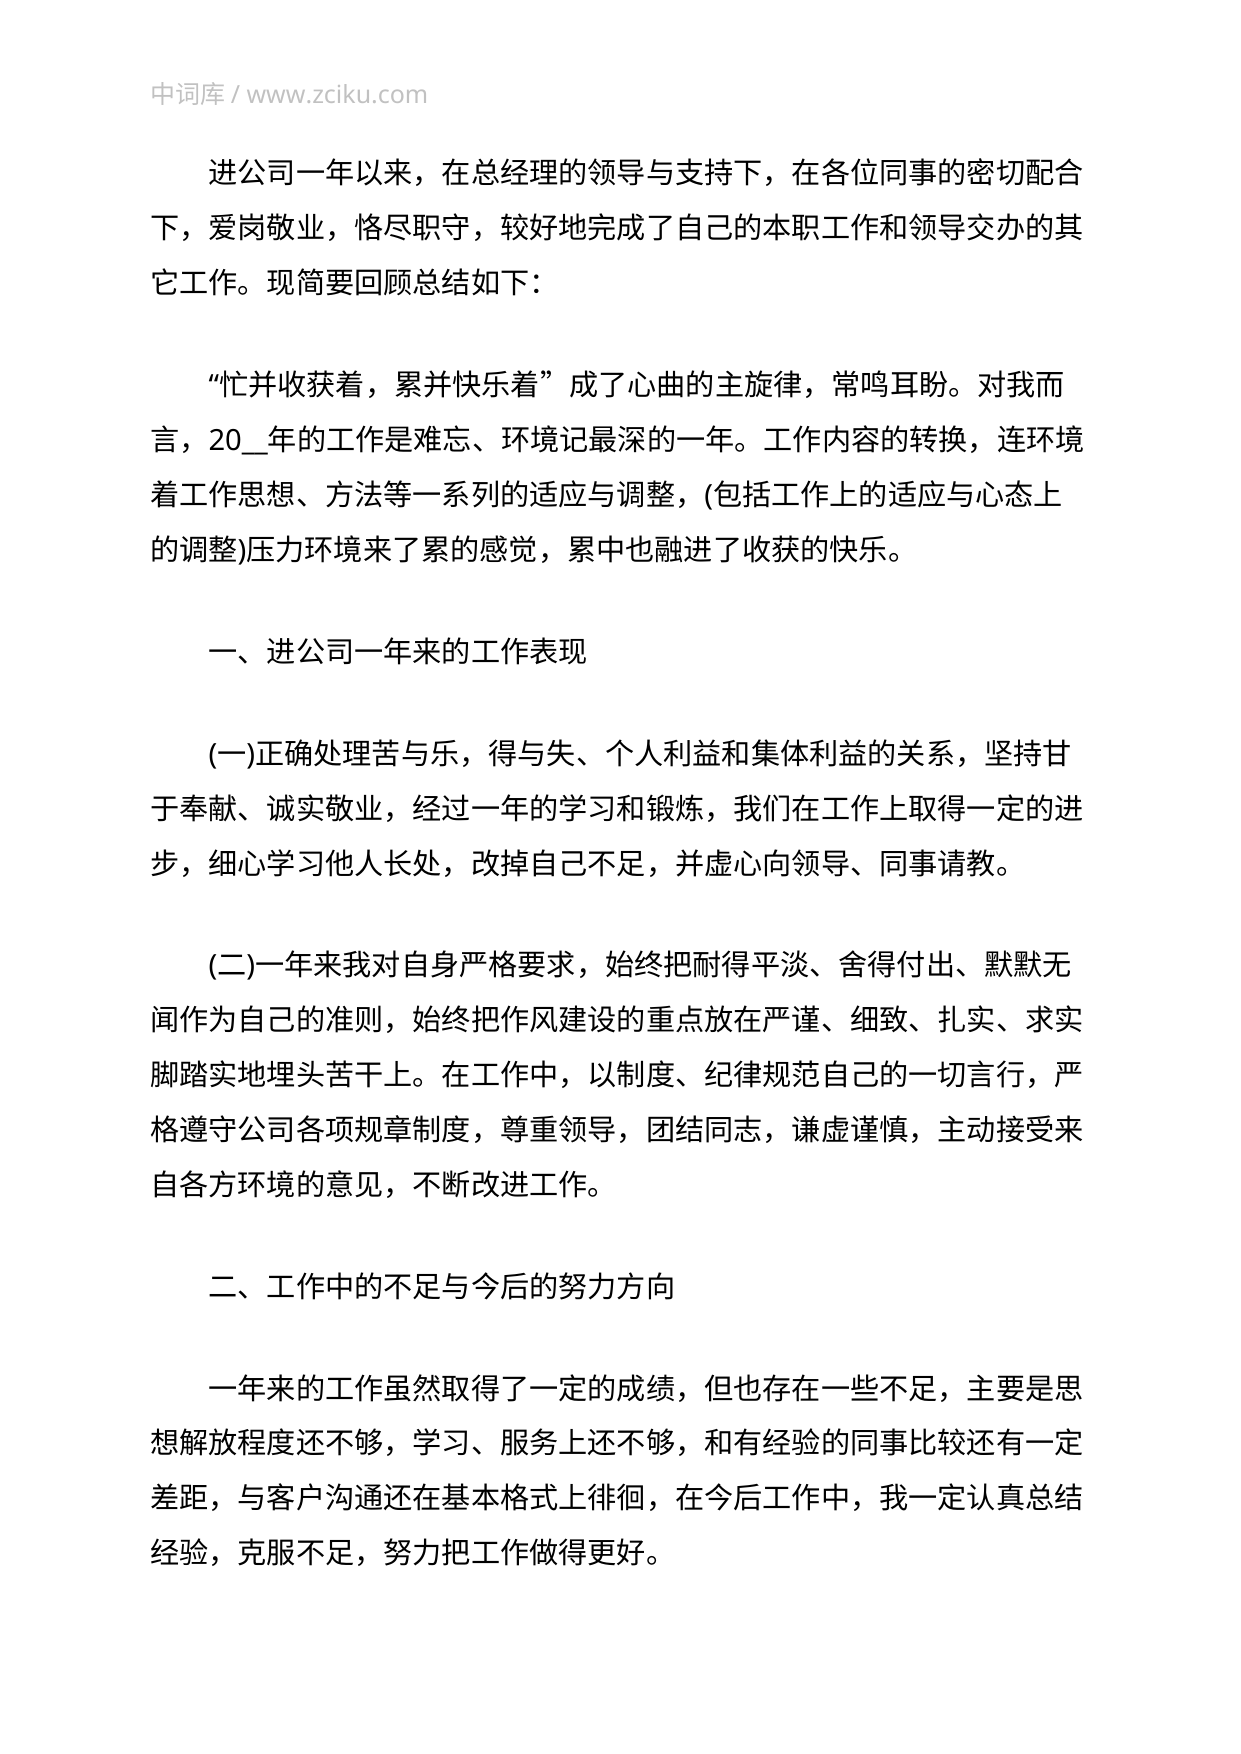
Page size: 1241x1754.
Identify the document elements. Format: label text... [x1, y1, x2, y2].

text 一年来的工作虽然取得了一定的成绩，但也存在一些不足，主要是思想解放程度还不够，学习、服务上还不够，和有经验的同事比较还有一定差距，与客户沟通还在基本格式上徘徊，在今后工作中，我一定认真总结经验，克服不足，努力把工作做得更好。 [150, 1365, 1090, 1572]
text (二)一年来我对自身严格要求，始终把耐得平淡、舍得付出、默默无闻作为自己的准则，始终把作风建设的重点放在严谨、细致、扎实、求实脚踏实地埋头苦干上。在工作中，以制度、纪律规范自己的一切言行，严格遵守公司各项规章制度，尊重领导，团结同志，谦虚谨慎，主动接受来自各方环境的意见，不断改进工作。 [150, 942, 1090, 1204]
text 一、进公司一年来的工作表现 [150, 628, 1090, 671]
text 进公司一年以来，在总经理的领导与支持下，在各位同事的密切配合下，爱岗敬业，恪尽职守，较好地完成了自己的本职工作和领导交办的其它工作。现简要回顾总结如下： [150, 150, 1090, 302]
text “忙并收获着，累并快乐着”成了心曲的主旋律，常鸣耳盼。对我而言，20__年的工作是难忘、环境记最深的一年。工作内容的转换，连环境着工作思想、方法等一系列的适应与调整，(包括工作上的适应与心态上的调整)压力环境来了累的感觉，累中也融进了收获的快乐。 [150, 362, 1090, 569]
text 二、工作中的不足与今后的努力方向 [150, 1263, 1090, 1306]
text (一)正确处理苦与乐，得与失、个人利益和集体利益的关系，坚持甘于奉献、诚实敬业，经过一年的学习和锻炼，我们在工作上取得一定的进步，细心学习他人长处，改掉自己不足，并虚心向领导、同事请教。 [150, 730, 1090, 882]
